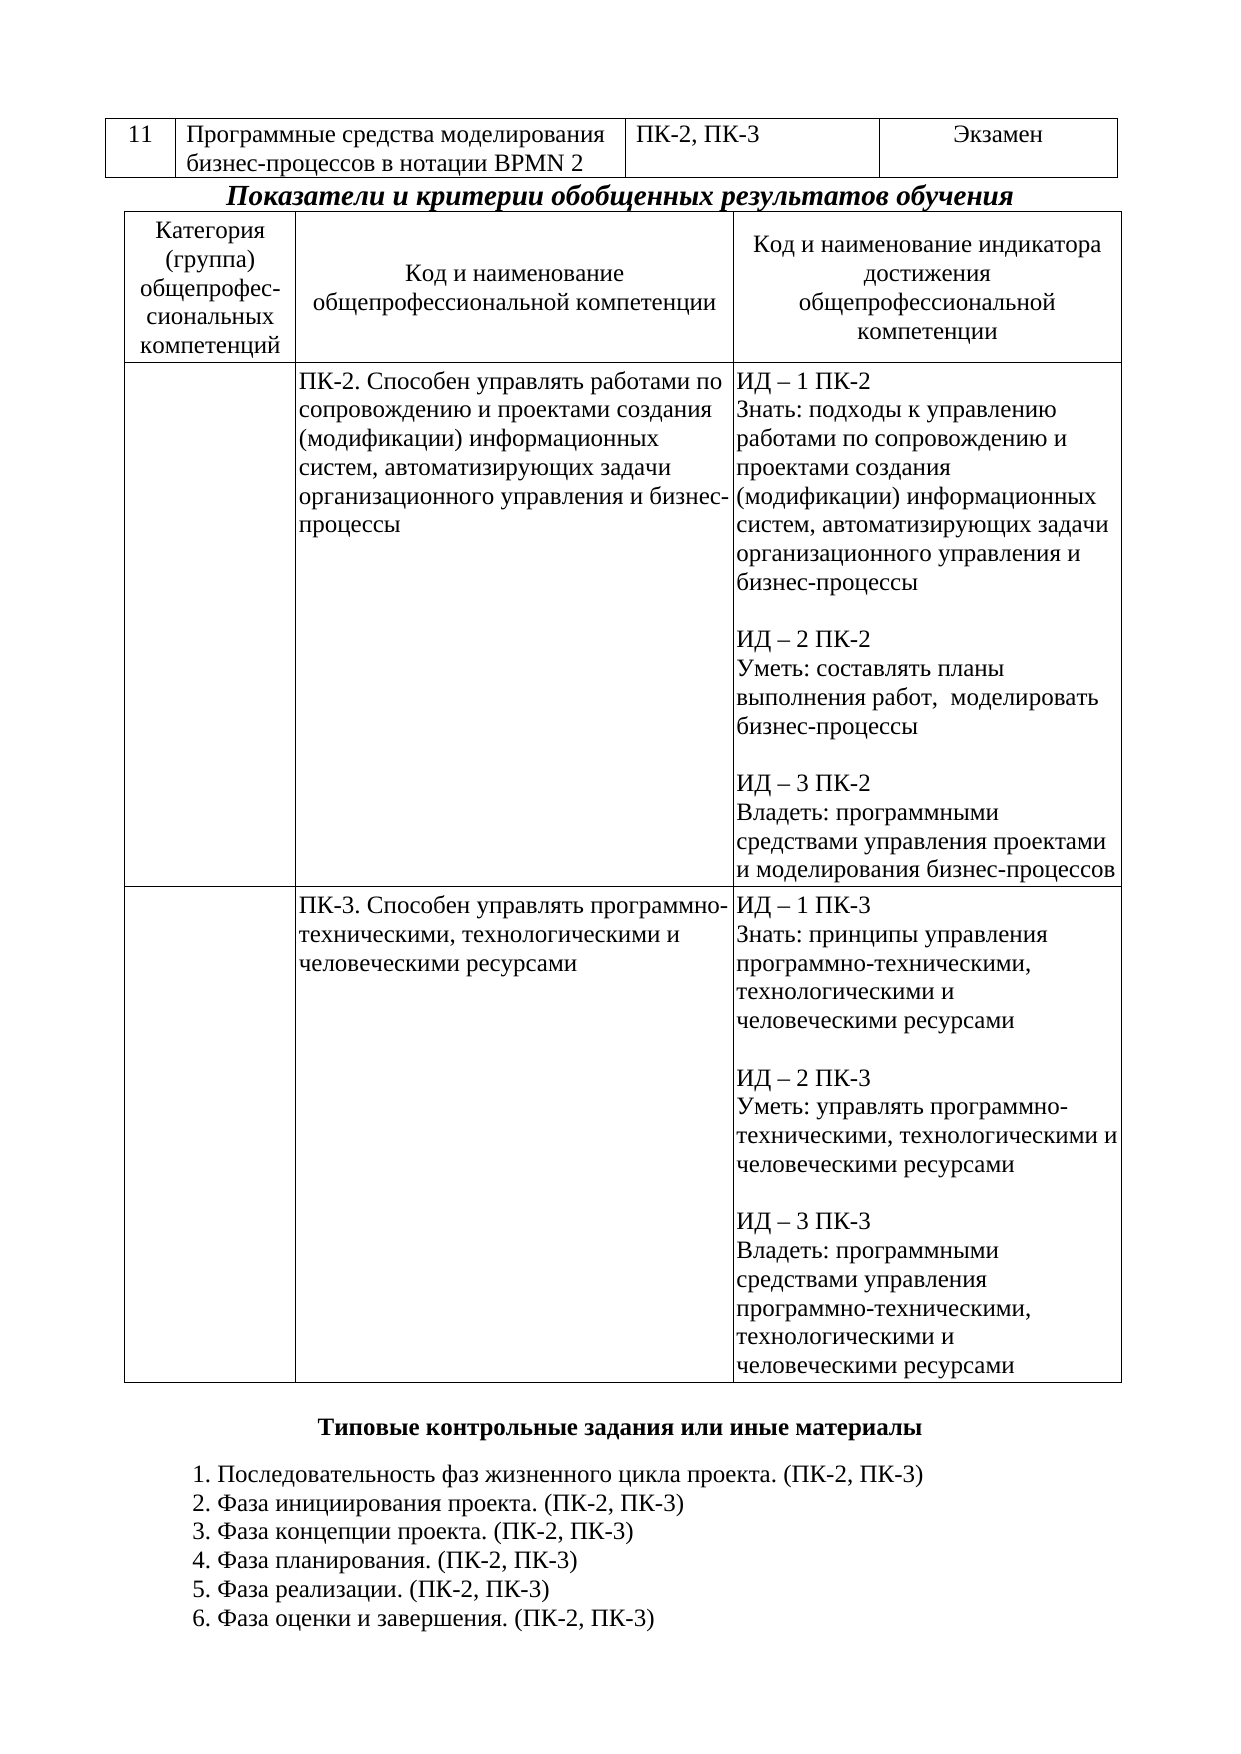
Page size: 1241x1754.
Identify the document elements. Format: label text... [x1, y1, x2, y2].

table_cell ПК-2. Способен управлять работами по сопровождению и проектами создания (модификации) информационных систем, автоматизирующих задачи организационного управления и бизнес-процессы [296, 363, 733, 886]
table_cell ИД – 1 ПК-3 Знать: принципы управления программно-техническими, технологическими и человеческими ресурсами ИД – 2 ПК-3 Уметь: управлять программно-техническими, технологическими и человеческими ресурсами ИД – 3 ПК-3 Владеть: программными средствами управления программно-техническими, технологическими и человеческими ресурсами [734, 887, 1121, 1382]
table_cell ПК-2, ПК-3 [626, 119, 879, 177]
text Показатели и критерии обобщенных результатов обучения [118, 178, 1122, 211]
table_header Категория (группа) общепрофес-сиональных компетенций [125, 212, 295, 362]
text 2. Фаза инициирования проекта. (ПК-2, ПК-3) [118, 1488, 1122, 1516]
table_cell Экзамен [880, 119, 1117, 177]
table_header Код и наименование индикатора достижения общепрофессиональной компетенции [734, 212, 1121, 362]
table_cell Программные средства моделирования бизнес-процессов в нотации BPMN 2 [176, 119, 625, 177]
table_cell 11 [106, 119, 175, 177]
text 6. Фаза оценки и завершения. (ПК-2, ПК-3) [118, 1603, 1122, 1631]
table_cell [125, 887, 295, 1382]
text Типовые контрольные задания или иные материалы [118, 1412, 1122, 1441]
table_header Код и наименование общепрофессиональной компетенции [296, 212, 733, 362]
table_cell ПК-3. Способен управлять программно-техническими, технологическими и человеческими ресурсами [296, 887, 733, 1382]
text 4. Фаза планирования. (ПК-2, ПК-3) [118, 1545, 1122, 1574]
text 1. Последовательность фаз жизненного цикла проекта. (ПК-2, ПК-3) [118, 1459, 1122, 1488]
text 5. Фаза реализации. (ПК-2, ПК-3) [118, 1574, 1122, 1603]
text 3. Фаза концепции проекта. (ПК-2, ПК-3) [118, 1516, 1122, 1545]
table_cell [125, 363, 295, 886]
table_cell ИД – 1 ПК-2 Знать: подходы к управлению работами по сопровождению и проектами создания (модификации) информационных систем, автоматизирующих задачи организационного управления и бизнес-процессы ИД – 2 ПК-2 Уметь: составлять планы выполнения работ, моделировать бизнес-процессы ИД – 3 ПК-2 Владеть: программными средствами управления проектами и моделирования бизнес-процессов [734, 363, 1121, 886]
